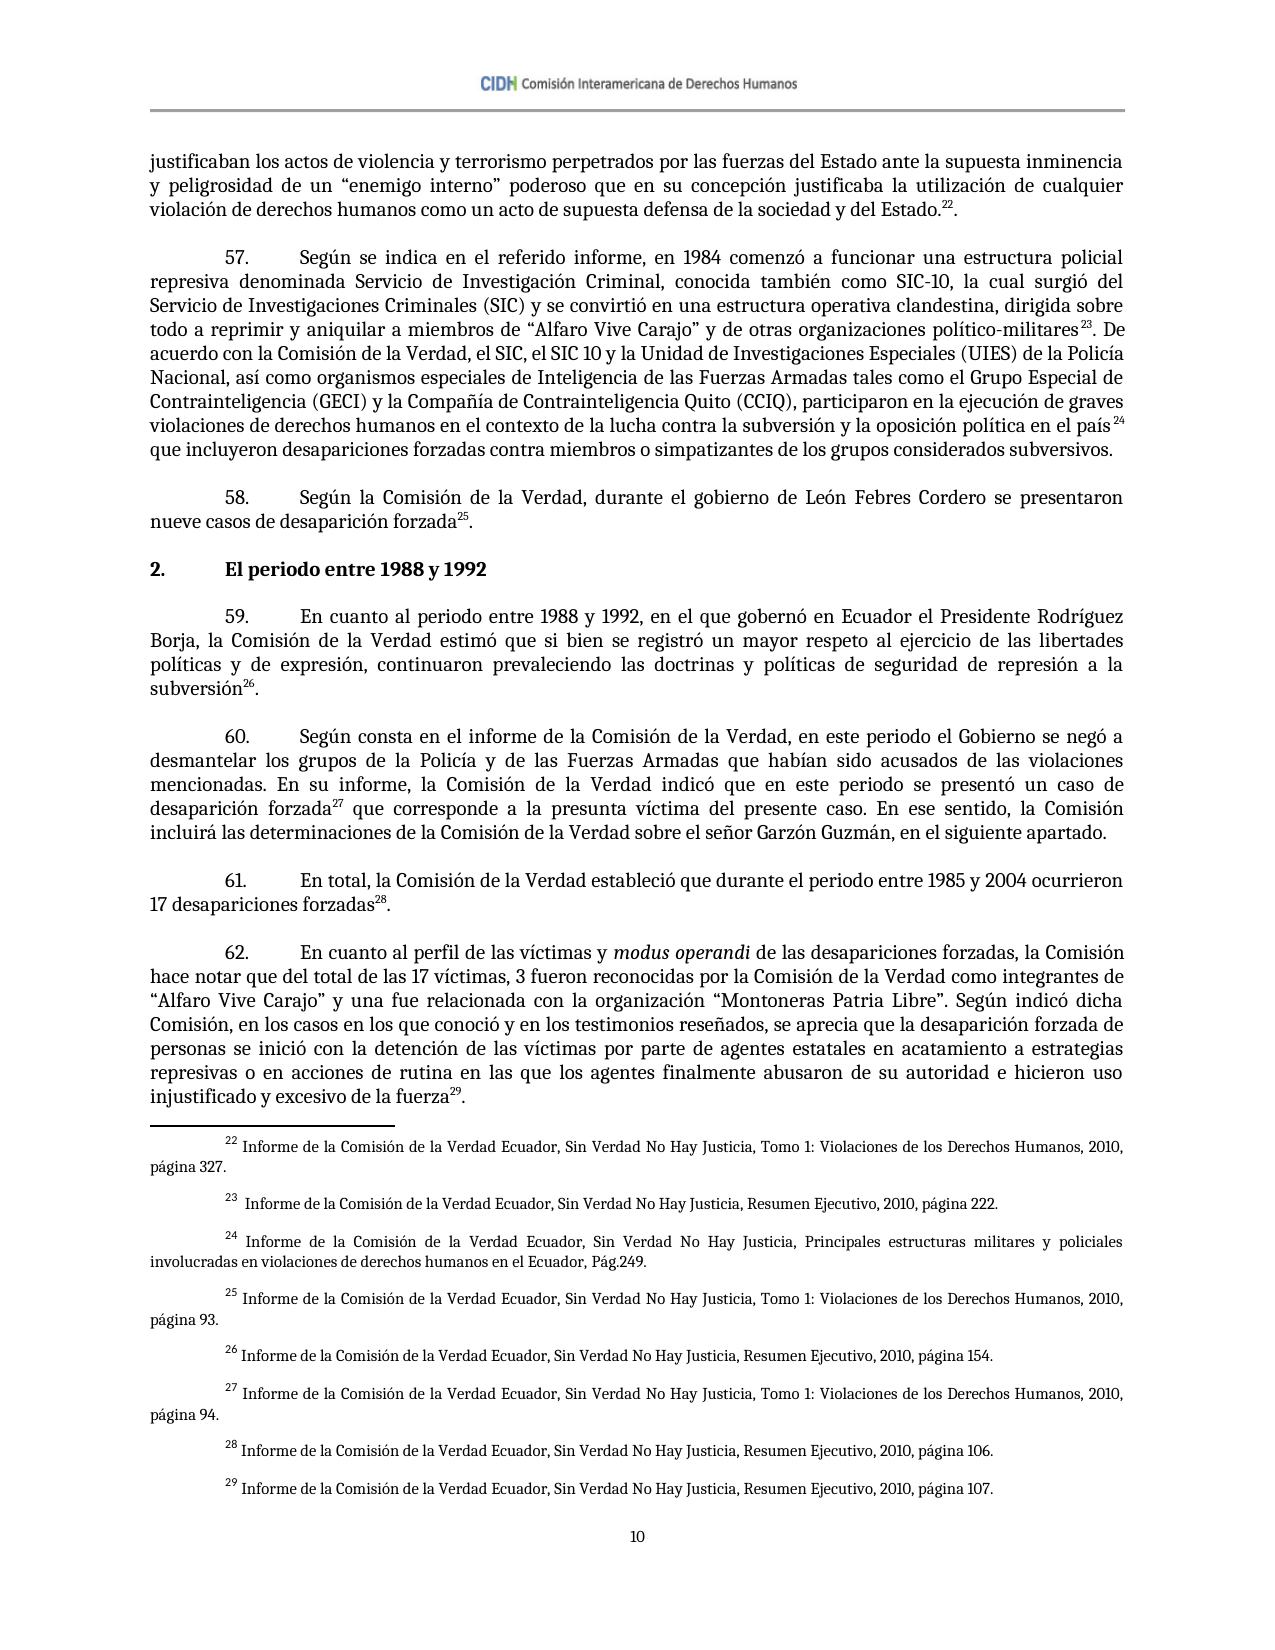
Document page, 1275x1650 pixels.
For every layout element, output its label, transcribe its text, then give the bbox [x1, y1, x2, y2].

list En total, la Comisión de la Verdad estableció que durante el periodo entre 1985 y 2004 ocurrieron 17 desapariciones forzadas. [150, 869, 1125, 917]
picture [475, 75, 800, 93]
list En cuanto al perfil de las víctimas y modus operandi de las desapariciones forzadas, la Comisión hace notar que del total de las 17 víctimas, 3 fueron reconocidas por la Comisión de la Verdad como integrantes de “Alfaro Vive Carajo” y una fue relacionada con la organización “Montoneras Patria Libre”. Según indicó dicha Comisión, en los casos en los que conoció y en los testimonios reseñados, se aprecia que la desaparición forzada de personas se inició con la detención de las víctimas por parte de agentes estatales en acatamiento a estrategias represivas o en acciones de rutina en las que los agentes finalmente abusaron de su autoridad e hicieron uso injustificado y excesivo de la fuerza. [150, 941, 1125, 1108]
list Según consta en el informe de la Comisión de la Verdad, en este periodo el Gobierno se negó a desmantelar los grupos de la Policía y de las Fuerzas Armadas que habían sido acusados de las violaciones mencionadas. En su informe, la Comisión de la Verdad indicó que en este periodo se presentó un caso de desaparición forzada que corresponde a la presunta víctima del presente caso. En ese sentido, la Comisión incluirá las determinaciones de la Comisión de la Verdad sobre el señor Garzón Guzmán, en el siguiente apartado. [150, 725, 1125, 845]
list Según se indica en el referido informe, en 1984 comenzó a funcionar una estructura policial represiva denominada Servicio de Investigación Criminal, conocida también como SIC-10, la cual surgió del Servicio de Investigaciones Criminales (SIC) y se convirtió en una estructura operativa clandestina, dirigida sobre todo a reprimir y aniquilar a miembros de “Alfaro Vive Carajo” y de otras organizaciones político-militares. De acuerdo con la Comisión de la Verdad, el SIC, el SIC 10 y la Unidad de Investigaciones Especiales (UIES) de la Policía Nacional, así como organismos especiales de Inteligencia de las Fuerzas Armadas tales como el Grupo Especial de Contrainteligencia (GECI) y la Compañía de Contrainteligencia Quito (CCIQ), participaron en la ejecución de graves violaciones de derechos humanos en el contexto de la lucha contra la subversión y la oposición política en el país que incluyeron desapariciones forzadas contra miembros o simpatizantes de los grupos considerados subversivos. [150, 246, 1125, 461]
list Según la Comisión de la Verdad, durante el gobierno de León Febres Cordero se presentaron nueve casos de desaparición forzada. [150, 485, 1125, 533]
list Según indicó, las políticas represivas extremas se basaron en la doctrina y la ley de seguridad nacional “que coartaron las libertades fundamentales y los derechos humanos de la población ecuatoriana con la justificación de combatir tendencias comunistas y/o extremistas en el país”. Agregó que “estas normativas justificaban los actos de violencia y terrorismo perpetrados por las fuerzas del Estado ante la supuesta inminencia y peligrosidad de un “enemigo interno” poderoso que en su concepción justificaba la utilización de cualquier violación de derechos humanos como un acto de supuesta defensa de la sociedad y del Estado.. [150, 150, 1125, 222]
subtitle El periodo entre 1988 y 1992 [150, 557, 1125, 581]
list En cuanto al periodo entre 1988 y 1992, en el que gobernó en Ecuador el Presidente Rodríguez Borja, la Comisión de la Verdad estimó que si bien se registró un mayor respeto al ejercicio de las libertades políticas y de expresión, continuaron prevaleciendo las doctrinas y políticas de seguridad de represión a la subversión. [150, 605, 1125, 701]
